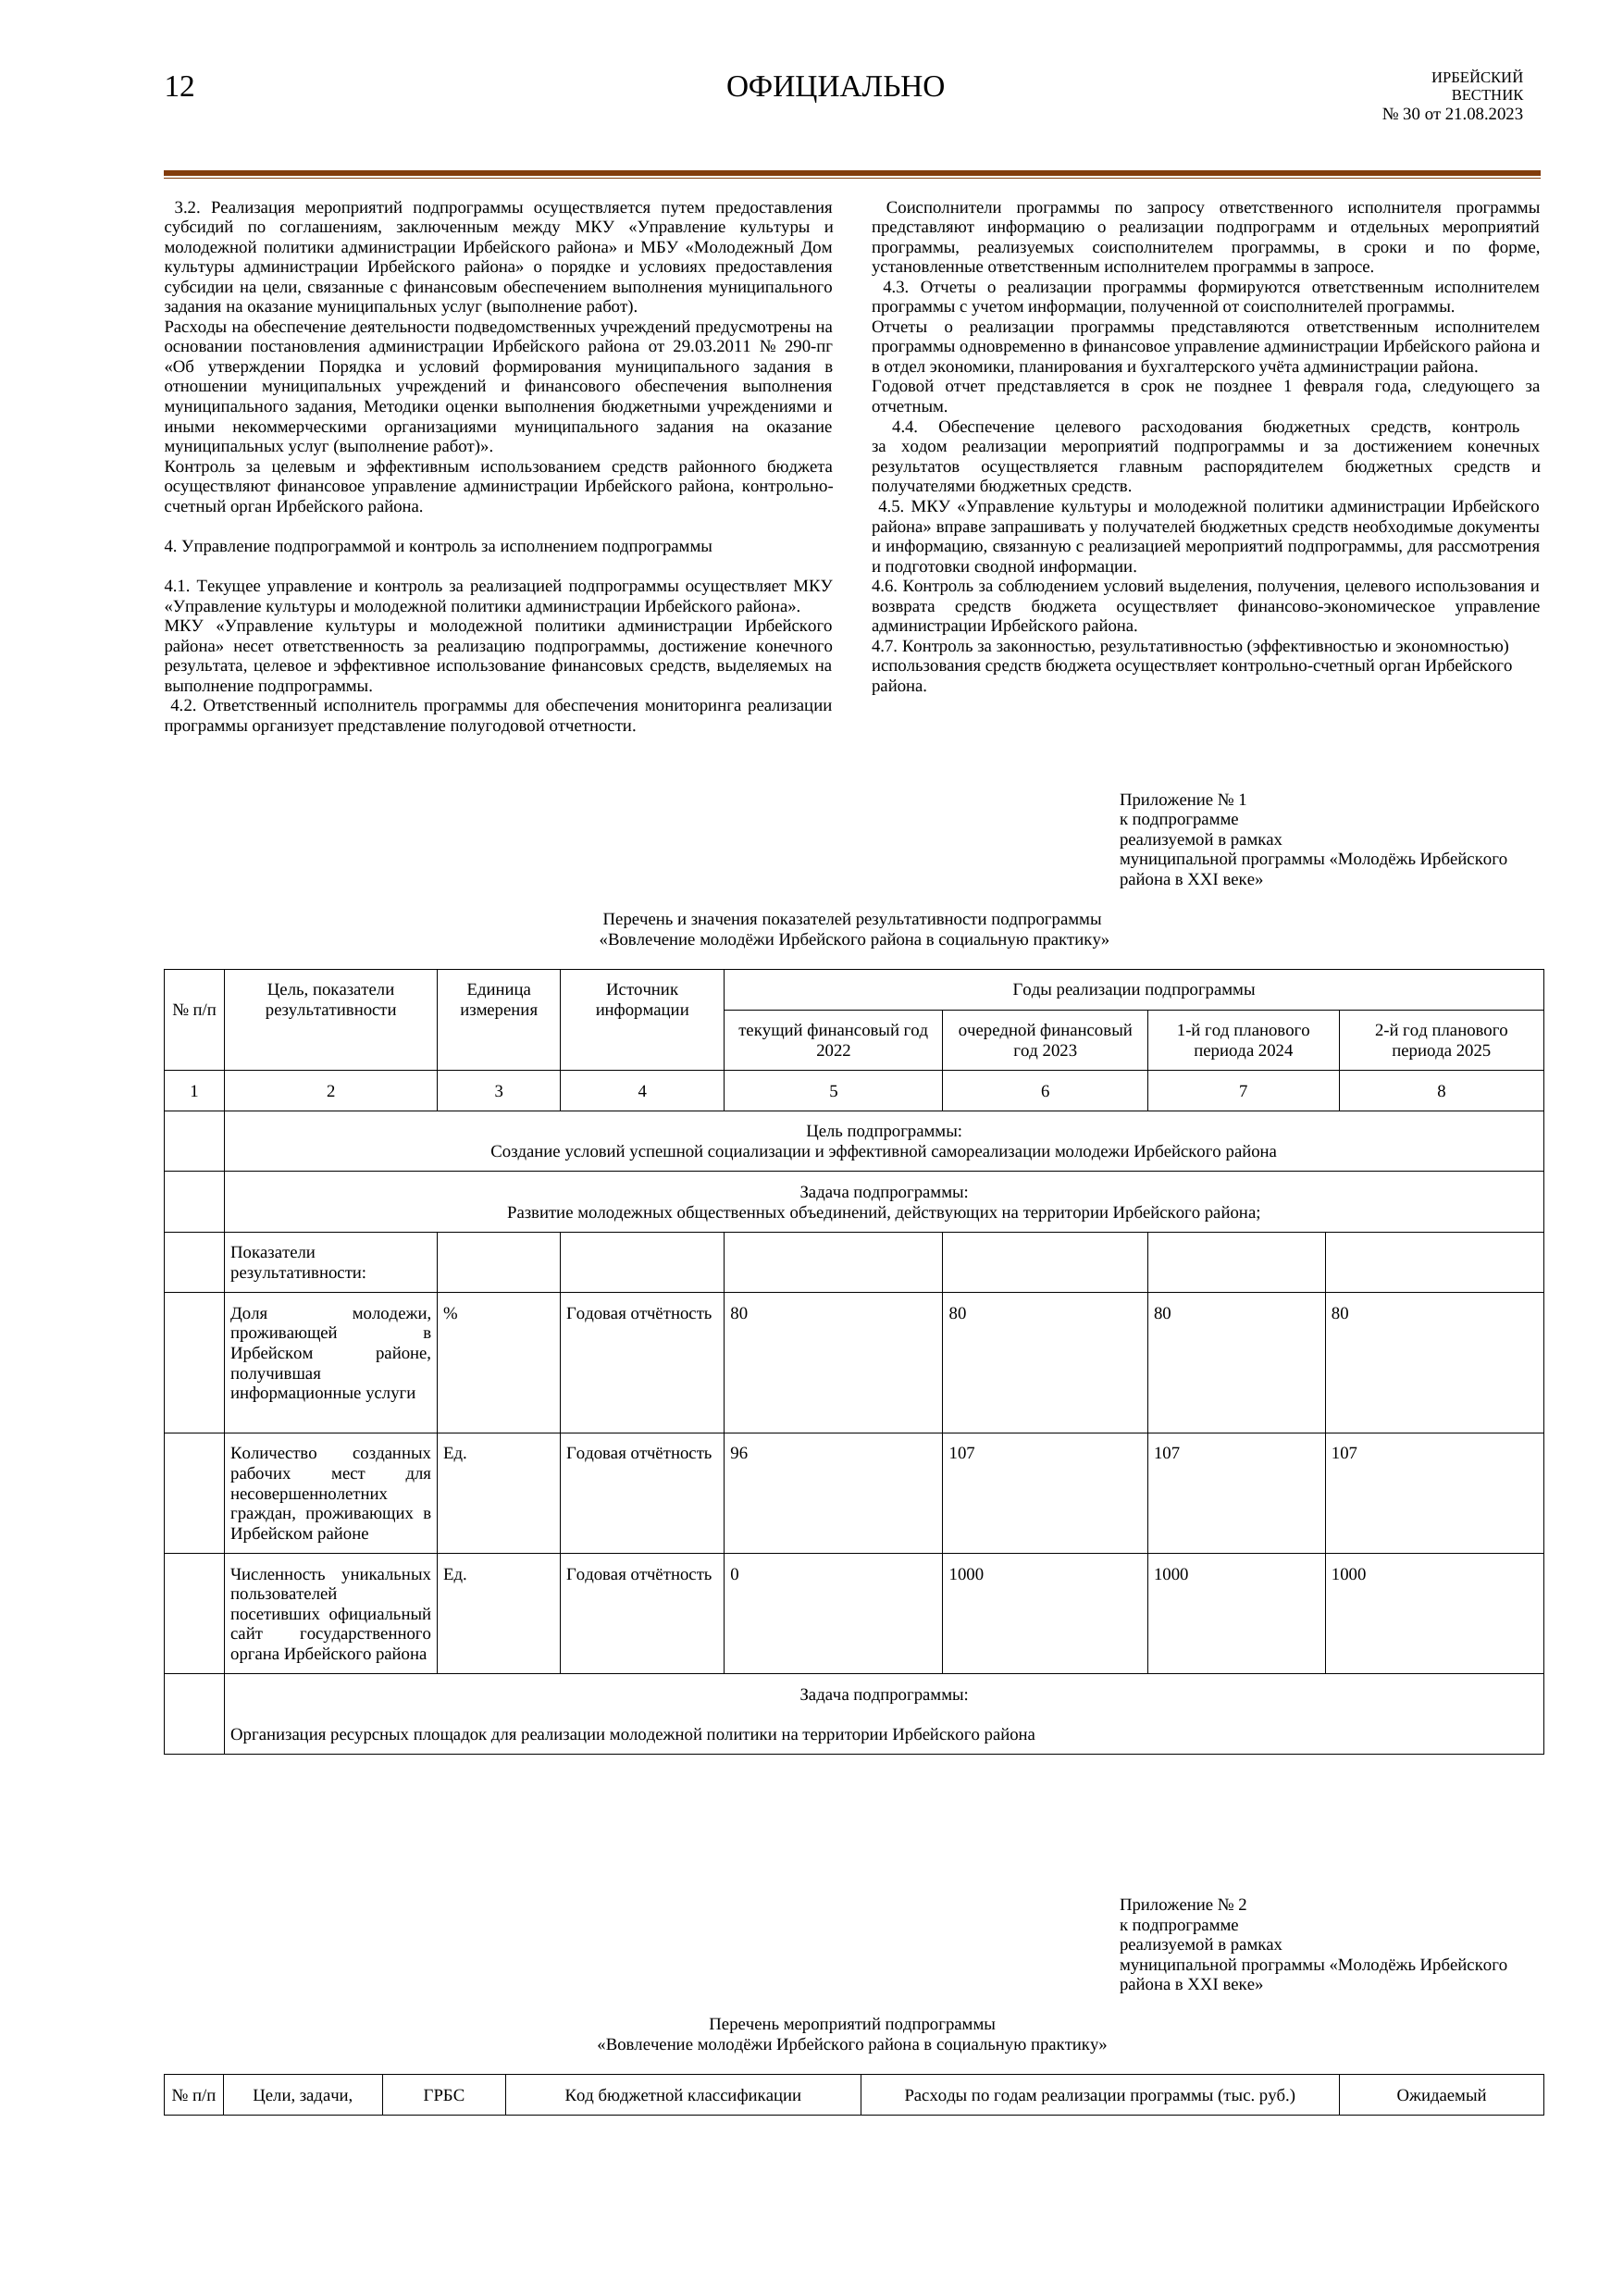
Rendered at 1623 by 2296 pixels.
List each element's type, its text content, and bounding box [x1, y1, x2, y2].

table_cell очередной финансовый год 2023 [943, 1011, 1147, 1070]
table_cell 5 [725, 1071, 942, 1111]
table_cell Задача подпрограммы: Организация ресурсных площадок для реализации молодежной политики на территории Ирбейского района [225, 1674, 1543, 1754]
text к подпрограмме [1120, 809, 1541, 829]
table_cell [165, 1554, 224, 1673]
table_cell 1 [165, 1071, 224, 1111]
text «Вовлечение молодёжи Ирбейского района в социальную практику» [164, 928, 1541, 949]
text Приложение № 1 [1120, 789, 1541, 809]
text 4.5. МКУ «Управление культуры и молодежной политики администрации Ирбейского района» вправе запрашивать у получателей бюджетных средств необходимые документы и информацию, связанную с реализацией мероприятий подпрограммы, для рассмотрения и подготовки сводной информации. [872, 496, 1541, 576]
text 4.7. Контроль за законностью, результативностью (эффективностью и экономностью) использования средств бюджета осуществляет контрольно-счетный орган Ирбейского района. [872, 636, 1541, 695]
table_cell 7 [1148, 1071, 1339, 1111]
table_cell [165, 1293, 224, 1433]
table_cell 80 [1326, 1293, 1543, 1433]
table_cell 6 [943, 1071, 1147, 1111]
table_cell [165, 1674, 224, 1754]
table_cell 1000 [1326, 1554, 1543, 1673]
text 4.6. Контроль за соблюдением условий выделения, получения, целевого использования и возврата средств бюджета осуществляет финансово-экономическое управление администрации Ирбейского района. [872, 576, 1541, 636]
table_cell [438, 1233, 560, 1292]
table_cell 80 [1148, 1293, 1325, 1433]
text к подпрограмме [1120, 1914, 1541, 1934]
text 4.4. Обеспечение целевого расходования бюджетных средств, контроль за ходом реализации мероприятий подпрограммы и за достижением конечных результатов осуществляется главным распорядителем бюджетных средств и получателями бюджетных средств. [872, 416, 1541, 496]
table_cell текущий финансовый год 2022 [725, 1011, 942, 1070]
table_header № п/п [165, 970, 224, 1070]
text реализуемой в рамках [1120, 1934, 1541, 1955]
table_cell 107 [1148, 1433, 1325, 1553]
text Отчеты о реализации программы представляются ответственным исполнителем программы одновременно в финансовое управление администрации Ирбейского района и в отдел экономики, планирования и бухгалтерского учёта администрации района. [872, 316, 1541, 376]
table_cell 96 [725, 1433, 942, 1553]
table_cell Показатели результативности: [225, 1233, 437, 1292]
text 4. Управление подпрограммой и контроль за исполнением подпрограммы [164, 536, 834, 556]
table_cell 107 [943, 1433, 1147, 1553]
table_cell 4 [561, 1071, 724, 1111]
text 4.1. Текущее управление и контроль за реализацией подпрограммы осуществляет МКУ «Управление культуры и молодежной политики администрации Ирбейского района». [164, 576, 834, 615]
table_cell Ед. [438, 1433, 560, 1553]
table_header Код бюджетной классификации [506, 2075, 861, 2115]
table_header Расходы по годам реализации программы (тыс. руб.) [861, 2075, 1339, 2115]
table_cell Количество созданных рабочих мест для несовершеннолетних граждан, проживающих в Ирбейском районе [225, 1433, 437, 1553]
table_cell [165, 1233, 224, 1292]
text реализуемой в рамках [1120, 829, 1541, 849]
table_header ГРБС [383, 2075, 505, 2115]
text Приложение № 2 [1120, 1894, 1541, 1914]
text 3.2. Реализация мероприятий подпрограммы осуществляется путем предоставления субсидий по соглашениям, заключенным между МКУ «Управление культуры и молодежной политики администрации Ирбейского района» и МБУ «Молодежный Дом культуры администрации Ирбейского района» о порядке и условиях предоставления субсидии на цели, связанные с финансовым обеспечением выполнения муниципального задания на оказание муниципальных услуг (выполнение работ). [164, 196, 834, 316]
table_cell Цель подпрограммы: Создание условий успешной социализации и эффективной самореализации молодежи Ирбейского района [225, 1111, 1543, 1171]
table_header Цель, показатели результативности [225, 970, 437, 1070]
text «Вовлечение молодёжи Ирбейского района в социальную практику» [164, 2034, 1541, 2054]
table_cell [165, 1111, 224, 1171]
table_cell Ед. [438, 1554, 560, 1673]
table_cell Годовая отчётность [561, 1554, 724, 1673]
table_header Единица измерения [438, 970, 560, 1070]
text Контроль за целевым и эффективным использованием средств районного бюджета осуществляют финансовое управление администрации Ирбейского района, контрольно-счетный орган Ирбейского района. [164, 456, 834, 515]
table_cell 107 [1326, 1433, 1543, 1553]
text 4.3. Отчеты о реализации программы формируются ответственным исполнителем программы с учетом информации, полученной от соисполнителей программы. [872, 277, 1541, 316]
table_cell 1000 [1148, 1554, 1325, 1673]
table_header № п/п [165, 2075, 223, 2115]
table_cell % [438, 1293, 560, 1433]
table_cell Годовая отчётность [561, 1293, 724, 1433]
table_cell 1000 [943, 1554, 1147, 1673]
table_cell [165, 1433, 224, 1553]
text МКУ «Управление культуры и молодежной политики администрации Ирбейского района» несет ответственность за реализацию подпрограммы, достижение конечного результата, целевое и эффективное использование финансовых средств, выделяемых на выполнение подпрограммы. [164, 615, 834, 695]
table_cell 80 [725, 1293, 942, 1433]
table_cell Задача подпрограммы: Развитие молодежных общественных объединений, действующих на территории Ирбейского района; [225, 1172, 1543, 1232]
table_cell [725, 1233, 942, 1292]
text Перечень и значения показателей результативности подпрограммы [164, 909, 1541, 928]
text Соисполнители программы по запросу ответственного исполнителя программы представляют информацию о реализации подпрограмм и отдельных мероприятий программы, реализуемых соисполнителем программы, в сроки и по форме, установленные ответственным исполнителем программы в запросе. [872, 196, 1541, 277]
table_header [224, 2075, 382, 2115]
table_cell Численность уникальных пользователей посетивших официальный сайт государственного органа Ирбейского района [225, 1554, 437, 1673]
table_cell 0 [725, 1554, 942, 1673]
table_cell 8 [1340, 1071, 1543, 1111]
text Расходы на обеспечение деятельности подведомственных учреждений предусмотрены на основании постановления администрации Ирбейского района от 29.03.2011 № 290-пг «Об утверждении Порядка и условий формирования муниципального задания в отношении муниципальных учреждений и финансового обеспечения выполнения муниципального задания, Методики оценки выполнения бюджетными учреждениями и иными некоммерческими организациями муниципального задания на оказание муниципальных услуг (выполнение работ)». [164, 316, 834, 456]
table_cell [561, 1233, 724, 1292]
table_cell 2 [225, 1071, 437, 1111]
table_header Источник информации [561, 970, 724, 1070]
table_cell 3 [438, 1071, 560, 1111]
text муниципальной программы «Молодёжь Ирбейского района в ХХI веке» [1120, 849, 1541, 888]
table_cell 1-й год планового периода 2024 [1148, 1011, 1339, 1070]
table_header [1340, 2075, 1543, 2115]
table_cell [165, 1172, 224, 1232]
table_cell Доля молодежи, проживающей в Ирбейском районе, получившая информационные услуги [225, 1293, 437, 1433]
table_cell [1148, 1233, 1325, 1292]
text 4.2. Ответственный исполнитель программы для обеспечения мониторинга реализации программы организует представление полугодовой отчетности. [164, 695, 834, 735]
table_cell 2-й год планового периода 2025 [1340, 1011, 1543, 1070]
table_cell [943, 1233, 1147, 1292]
table_cell Годовая отчётность [561, 1433, 724, 1553]
text муниципальной программы «Молодёжь Ирбейского района в ХХI веке» [1120, 1955, 1541, 1994]
text Перечень мероприятий подпрограммы [164, 2014, 1541, 2034]
table_cell 80 [943, 1293, 1147, 1433]
table_header Годы реализации подпрограммы [725, 970, 1543, 1010]
table_cell [1326, 1233, 1543, 1292]
text Годовой отчет представляется в срок не позднее 1 февраля года, следующего за отчетным. [872, 376, 1541, 416]
